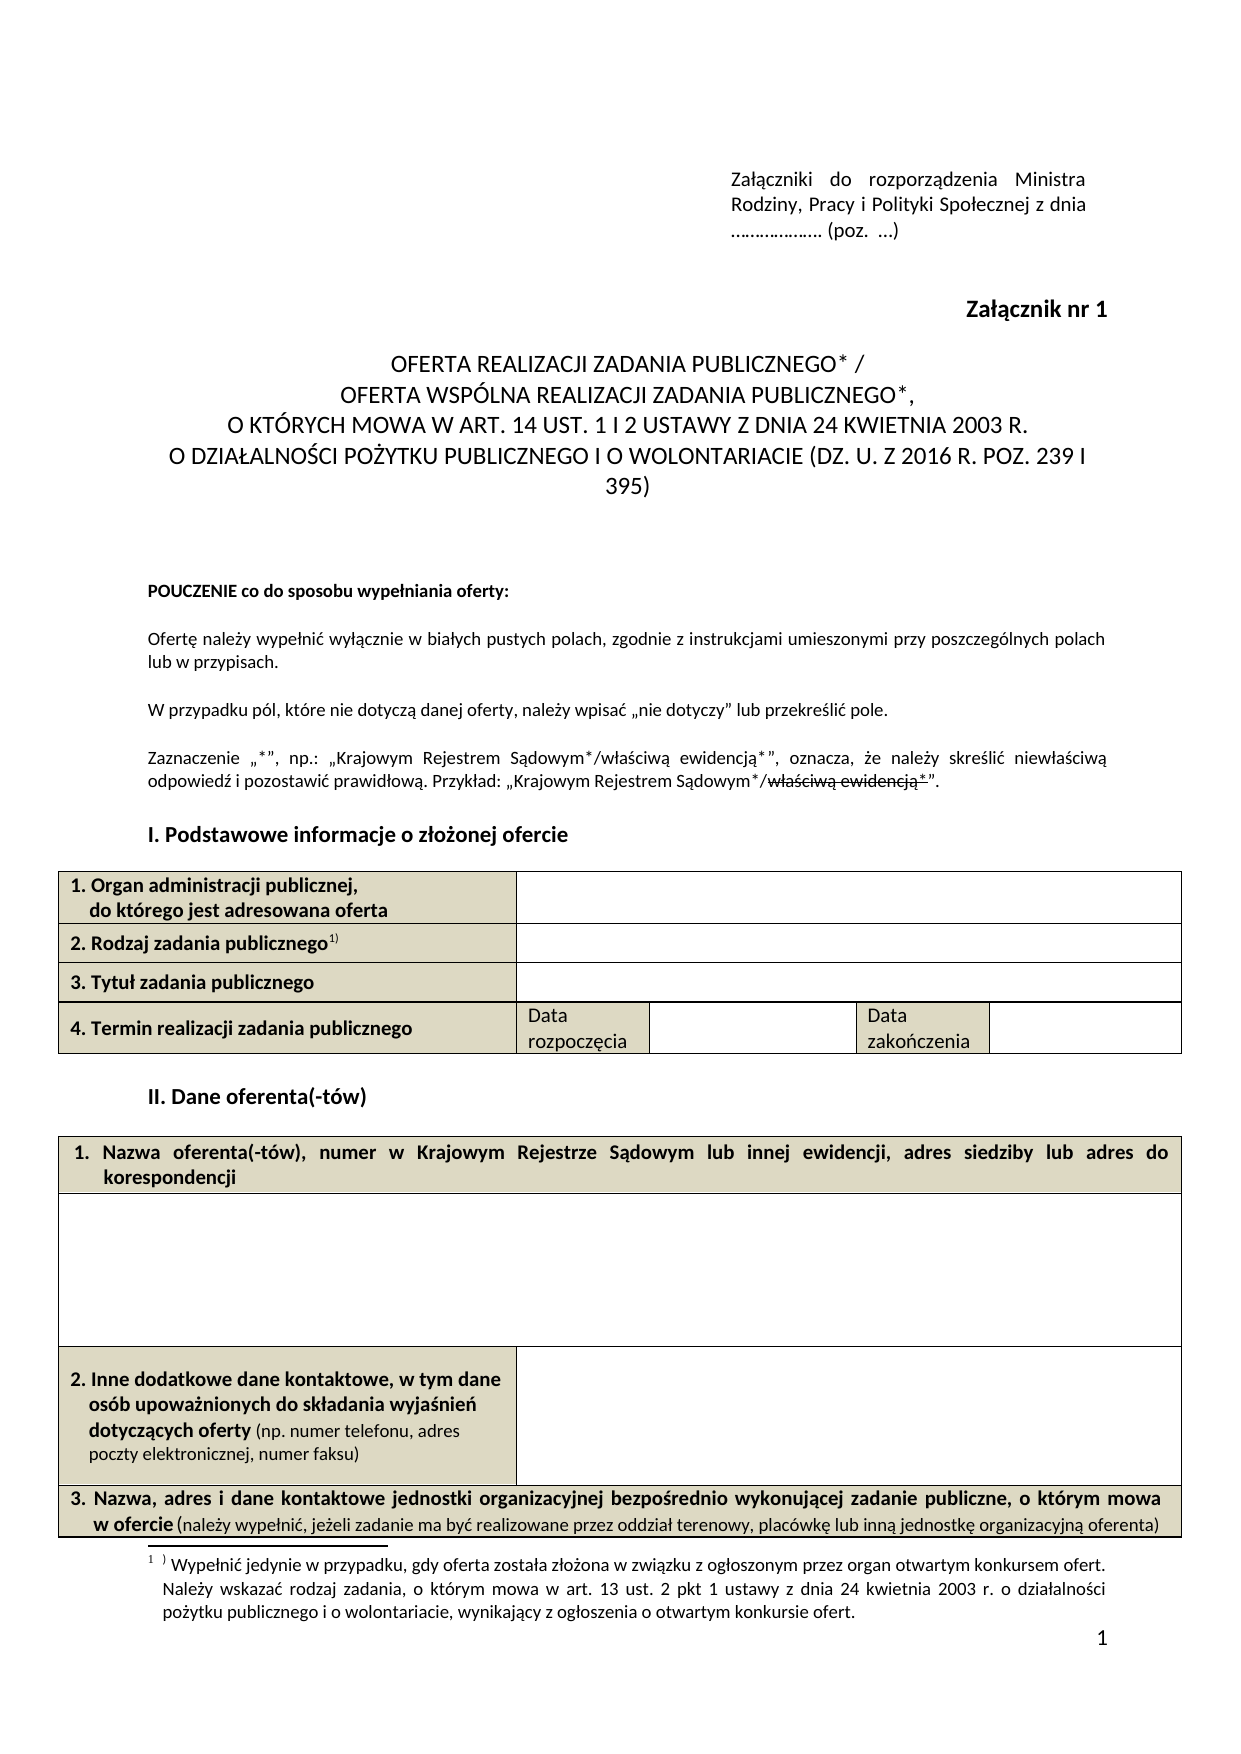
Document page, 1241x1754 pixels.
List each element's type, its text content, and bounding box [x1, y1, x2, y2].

text OFERTA WSPÓLNA REALIZACJI ZADANIA PUBLICZNEGO*, [148, 379, 1107, 409]
text POUCZENIE co do sposobu wypełniania oferty: [148, 579, 1107, 602]
text Ofertę należy wypełnić wyłącznie w białych pustych polach, zgodnie z instrukcjami umieszonymi przy poszczególnych polach lub w przypisach. [148, 627, 1107, 673]
table_cell [650, 1003, 856, 1053]
table_header 1. Nazwa oferenta(-tów), numer w Krajowym Rejestrze Sądowym lub innej ewidencji, adres siedziby lub adres do korespondencji [59, 1137, 1181, 1192]
table_cell 2. Inne dodatkowe dane kontaktowe, w tym dane osób upoważnionych do składania wyjaśnień dotyczących oferty (np. numer telefonu, adres poczty elektronicznej, numer faksu) [59, 1347, 516, 1484]
table_cell [59, 1194, 1181, 1346]
table_cell [517, 924, 1181, 962]
text O KTÓRYCH MOWA W ART. 14 UST. 1 I 2 USTAWY Z DNIA 24 KWIETNIA 2003 R. O DZIAŁALNOŚCI POŻYTKU PUBLICZNEGO I O WOLONTARIACIE (DZ. U. Z 2016 R. POZ. 239 I 395) [148, 409, 1107, 501]
table_cell 3. Tytuł zadania publicznego [59, 963, 516, 1001]
table_header 1. Organ administracji publicznej, do którego jest adresowana oferta [59, 872, 516, 923]
table_cell 4. Termin realizacji zadania publicznego [59, 1003, 516, 1053]
table_header [517, 872, 1181, 923]
table_cell [517, 1347, 1181, 1484]
text OFERTA REALIZACJI ZADANIA PUBLICZNEGO* / [148, 348, 1107, 379]
table_cell [990, 1003, 1181, 1053]
text I. Podstawowe informacje o złożonej ofercie [148, 820, 1107, 848]
text Zaznaczenie „*”, np.: „Krajowym Rejestrem Sądowym*/właściwą ewidencją*”, oznacza, że należy skreślić niewłaściwą odpowiedź i pozostawić prawidłową. Przykład: „Krajowym Rejestrem Sądowym*/właściwą ewidencją*”. [148, 746, 1107, 792]
table_cell Data zakończenia [857, 1003, 989, 1053]
table_cell Data rozpoczęcia [517, 1003, 649, 1053]
text W przypadku pól, które nie dotyczą danej oferty, należy wpisać „nie dotyczy” lub przekreślić pole. [148, 698, 1107, 721]
table_cell 3. Nazwa, adres i dane kontaktowe jednostki organizacyjnej bezpośrednio wykonującej zadanie publiczne, o którym mowa w ofercie (należy wypełnić, jeżeli zadanie ma być realizowane przez oddział terenowy, placówkę lub inną jednostkę organizacyjną oferenta) [59, 1486, 1181, 1536]
table_cell 2. Rodzaj zadania publicznego) [59, 924, 516, 962]
text Załącznik nr 1 [148, 293, 1107, 323]
table_cell [517, 963, 1181, 1001]
text II. Dane oferenta(-tów) [148, 1082, 1107, 1110]
table_header Załączniki do rozporządzenia Ministra Rodziny, Pracy i Polityki Społecznej z dnia ………………. (poz. …) [720, 141, 1097, 293]
